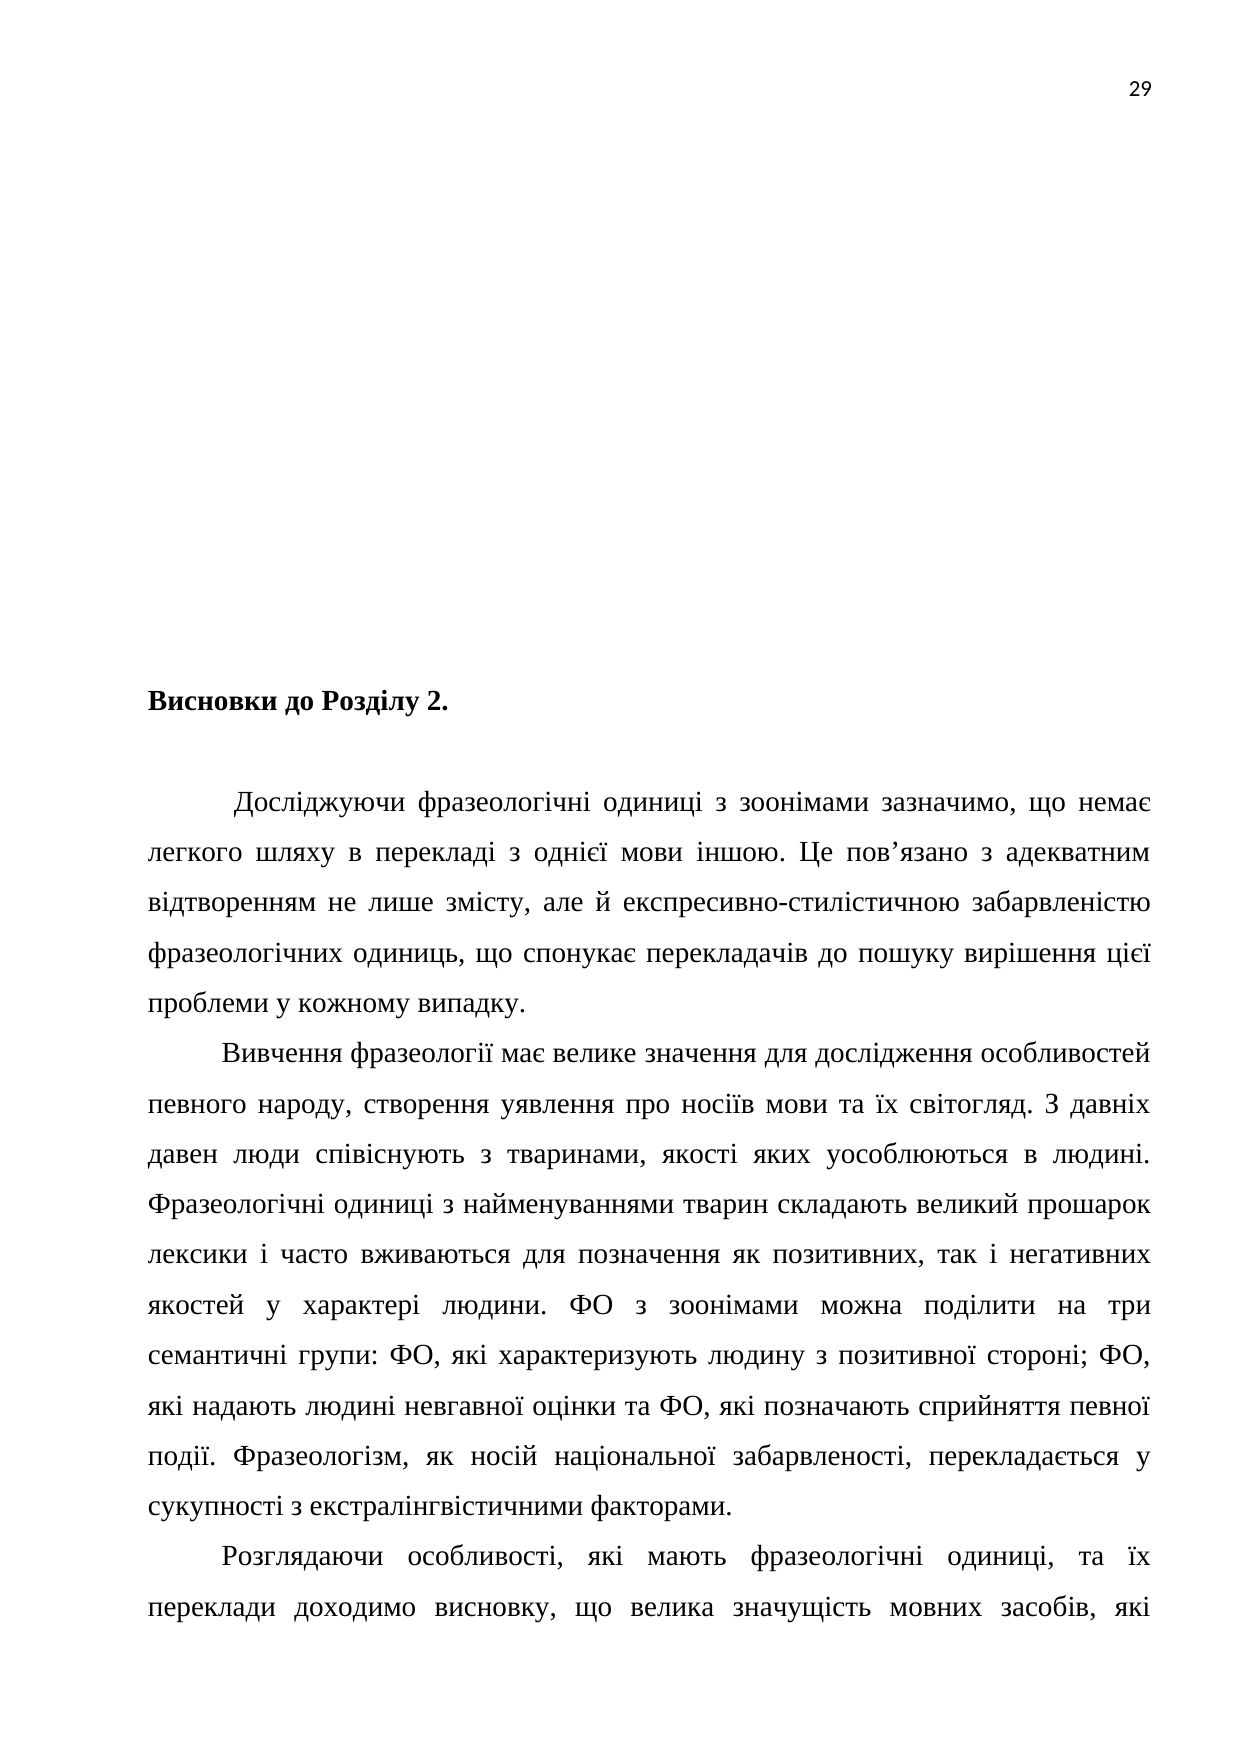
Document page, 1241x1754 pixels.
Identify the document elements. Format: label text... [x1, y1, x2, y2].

text Вивчення фразеології має велике значення для дослідження особливостей певного народу, створення уявлення про носіїв мови та їх світогляд. З давніх давен люди співіснують з тваринами, якості яких уособлюються в людині. Фразеологічні одиниці з найменуваннями тварин складають великий прошарок лексики і часто вживаються для позначення як позитивних, так і негативних якостей у характері людини. ФО з зоонімами можна поділити на три семантичні групи: ФО, які характеризують людину з позитивної стороні; ФО, які надають людині невгавної оцінки та ФО, які позначають сприйняття певної події. Фразеологізм, як носій національної забарвленості, перекладається у сукупності з екстралінгвістичними факторами. [148, 1035, 1152, 1522]
text Висновки до Розділу 2. [148, 683, 1152, 717]
text Досліджуючи фразеологічні одиниці з зоонімами зазначимо, що немає легкого шляху в перекладі з однієї мови іншою. Це пов’язано з адекватним відтворенням не лише змісту, але й експресивно-стилістичною забарвленістю фразеологічних одиниць, що спонукає перекладачів до пошуку вирішення цієї проблеми у кожному випадку. [148, 784, 1152, 1019]
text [148, 1538, 1152, 1622]
